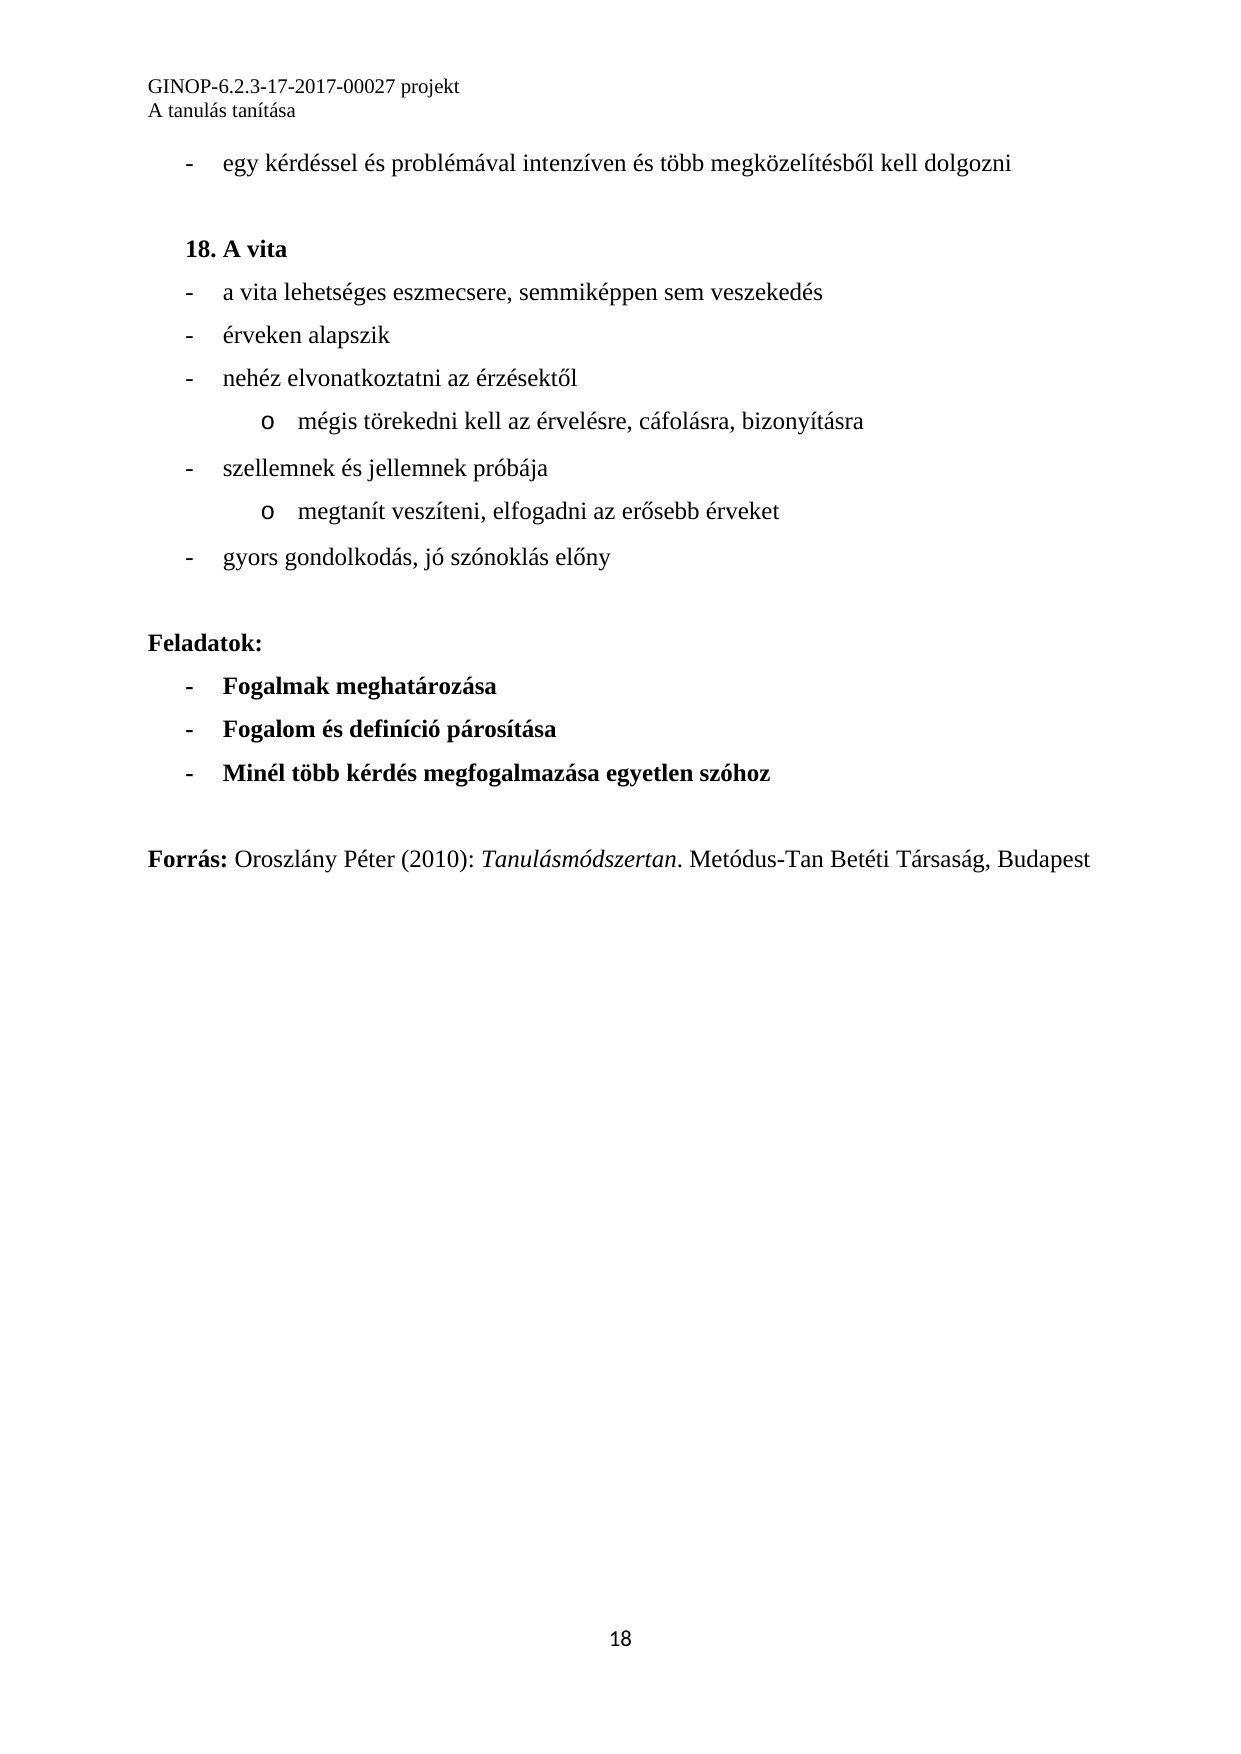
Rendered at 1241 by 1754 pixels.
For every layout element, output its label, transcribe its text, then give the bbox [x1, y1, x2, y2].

text Forrás: Oroszlány Péter (2010): Tanulásmódszertan. Metódus-Tan Betéti Társaság, Budapest [148, 844, 1093, 873]
list érveken alapszik [185, 320, 1093, 349]
text Feladatok: [148, 628, 1093, 657]
list A vita [185, 234, 1093, 263]
list Minél több kérdés megfogalmazása egyetlen szóhoz [185, 758, 1093, 786]
list nehéz elvonatkoztatni az érzésektől [185, 363, 1093, 392]
list szellemnek és jellemnek próbája [185, 453, 1093, 481]
list Fogalom és definíció párosítása [185, 714, 1093, 743]
list megtanít veszíteni, elfogadni az erősebb érveket [260, 496, 1093, 527]
list mégis törekedni kell az érvelésre, cáfolásra, bizonyításra [260, 406, 1093, 437]
list egy kérdéssel és problémával intenzíven és több megközelítésből kell dolgozni [185, 148, 1093, 176]
list Fogalmak meghatározása [185, 671, 1093, 700]
list gyors gondolkodás, jó szónoklás előny [185, 542, 1093, 571]
list a vita lehetséges eszmecsere, semmiképpen sem veszekedés [185, 277, 1093, 306]
